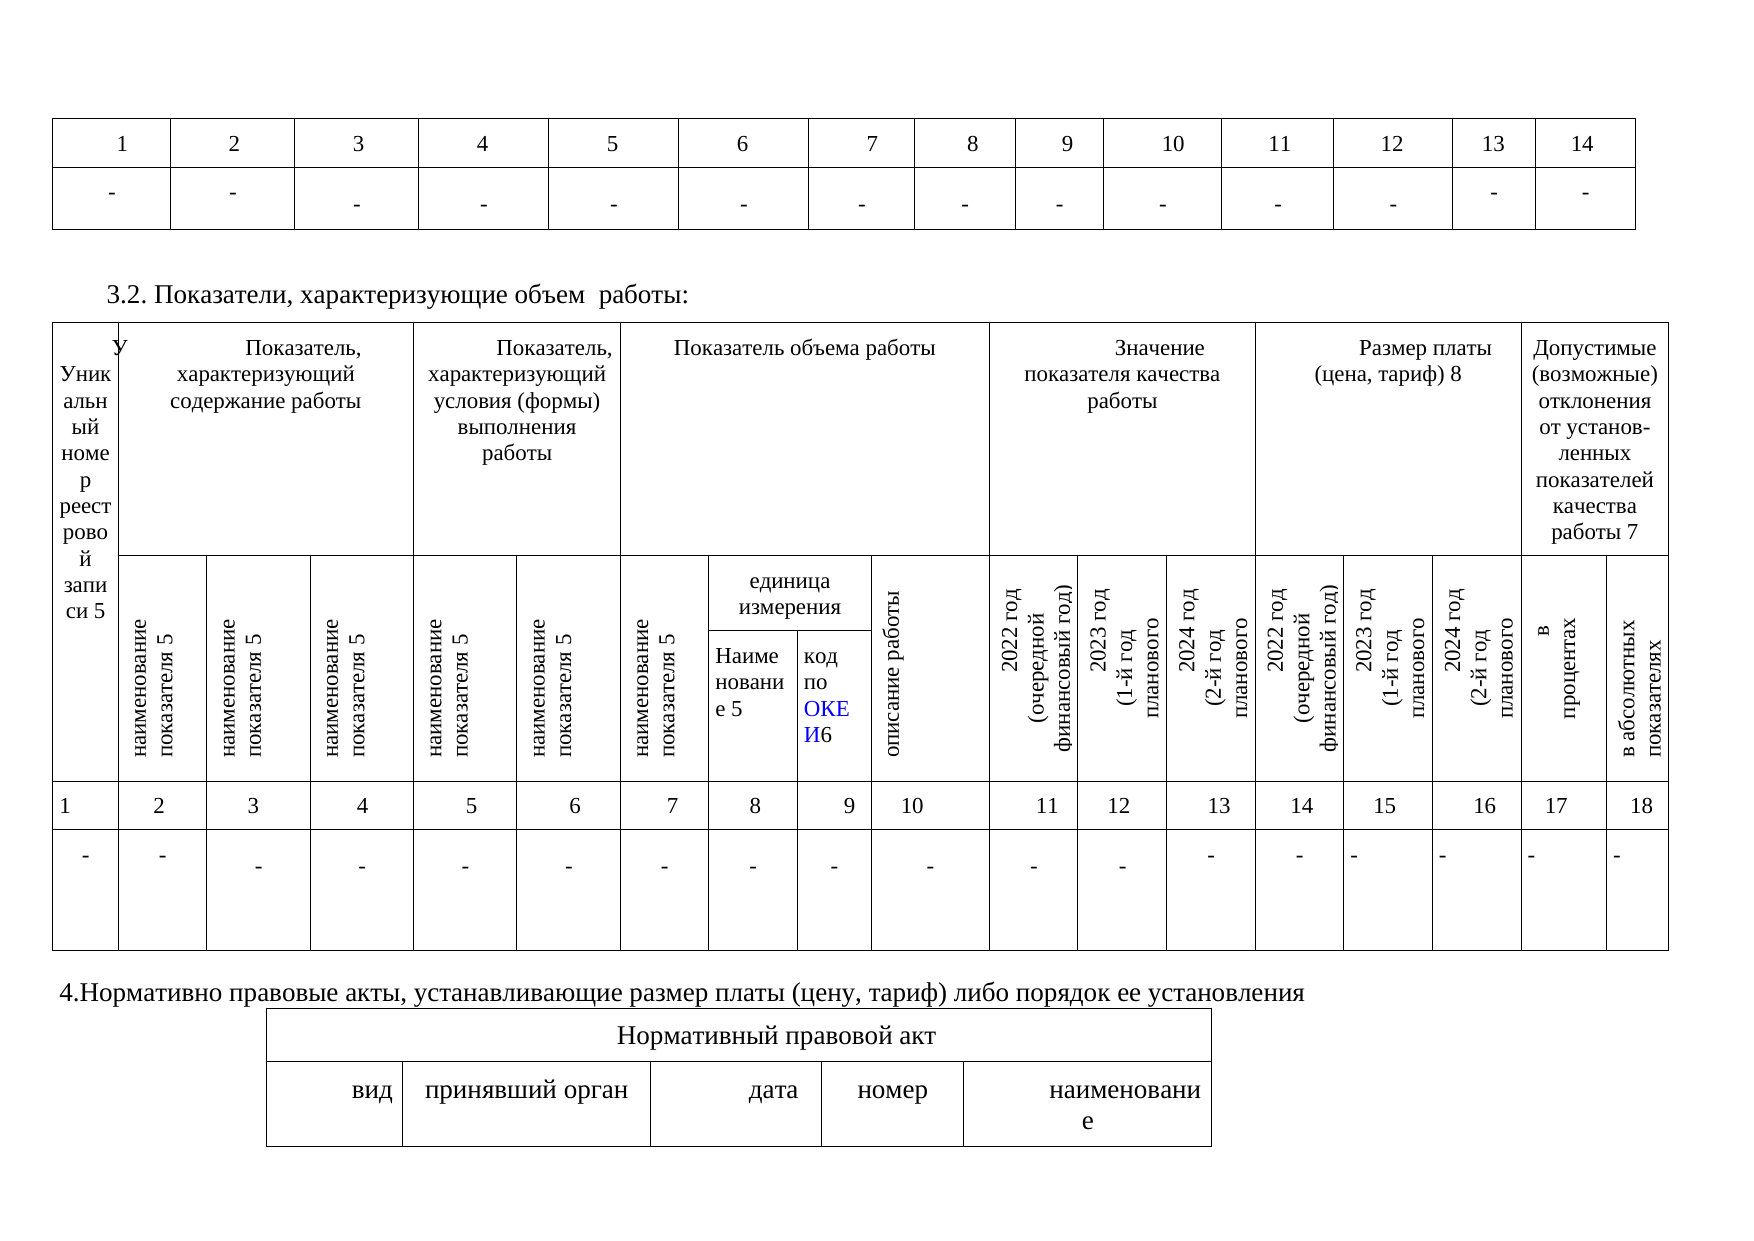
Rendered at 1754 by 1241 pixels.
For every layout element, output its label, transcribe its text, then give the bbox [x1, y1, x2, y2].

table_cell - [1167, 830, 1255, 950]
table_cell 16 [1433, 782, 1521, 829]
table_cell 5 [549, 119, 678, 167]
table_cell 10 [1104, 119, 1221, 167]
table_cell 2024 год (2-й год планового периода) [1433, 556, 1521, 781]
table_cell описание работы [872, 556, 989, 781]
table_cell - [1334, 168, 1452, 229]
table_cell 2 [119, 782, 206, 829]
table_cell - [517, 830, 620, 950]
table_cell - [990, 830, 1077, 950]
table_cell 6 [517, 782, 620, 829]
table_header Размер платы (цена, тариф) 8 [1256, 323, 1521, 555]
table_cell 8 [709, 782, 797, 829]
table_cell - [1344, 830, 1432, 950]
table_cell 14 [1256, 782, 1343, 829]
table_cell - [119, 830, 206, 950]
table_cell наименование показателя 5 [207, 556, 310, 781]
table_cell - [1016, 168, 1103, 229]
table_cell 2023 год (1-й год планового периода) [1078, 556, 1166, 781]
table_cell номер [822, 1062, 963, 1146]
table_cell 13 [1167, 782, 1255, 829]
table_cell наименование показателя 5 [414, 556, 516, 781]
table_header Показатель, характеризующий условия (формы) выполнения работы [414, 323, 620, 555]
table_cell 3 [295, 119, 418, 167]
table_cell 8 [915, 119, 1015, 167]
table_cell 18 [1607, 782, 1668, 829]
table_cell 7 [809, 119, 914, 167]
table_cell наименование [964, 1062, 1211, 1146]
table_cell 1 [53, 119, 170, 167]
table_cell - [549, 168, 678, 229]
table_cell дата [651, 1062, 821, 1146]
table_cell 9 [1016, 119, 1103, 167]
table_cell 11 [1222, 119, 1333, 167]
table_cell 3 [207, 782, 310, 829]
table_cell 5 [414, 782, 516, 829]
table_cell наименование показателя 5 [621, 556, 708, 781]
table_cell 2024 год (2-й год планового периода) [1167, 556, 1255, 781]
table_cell вид [267, 1062, 402, 1146]
table_header Нормативный правовой акт [267, 1009, 1211, 1061]
table_cell - [1256, 830, 1343, 950]
table_cell 14 [1536, 119, 1635, 167]
table_cell - [295, 168, 418, 229]
table_cell - [709, 830, 797, 950]
table_cell - [1536, 168, 1635, 229]
table_header Допустимые (возможные) отклонения от установ-ленных показателей качества работы 7 [1522, 323, 1668, 555]
table_cell - [53, 168, 170, 229]
table_cell наименование показателя 5 [517, 556, 620, 781]
table_cell 15 [1344, 782, 1432, 829]
text 3.2. Показатели, характеризующие объем работы: [59, 276, 1695, 310]
table_header Значение показателя качества работы [990, 323, 1255, 555]
table_cell 2 [171, 119, 294, 167]
table_cell 12 [1334, 119, 1452, 167]
table_cell код по ОКЕИ6 [798, 631, 871, 781]
table_cell 9 [798, 782, 871, 829]
table_cell - [207, 830, 310, 950]
table_cell Наименование 5 [709, 631, 797, 781]
table_cell 2022 год (очередной финансовый год) [1256, 556, 1343, 781]
table_cell 4 [311, 782, 413, 829]
table_cell единица измерения [709, 556, 871, 630]
table_cell - [1104, 168, 1221, 229]
table_header УУникальный номер реестровой записи 5 [53, 323, 118, 781]
table_cell 10 [872, 782, 989, 829]
table_cell - [1078, 830, 1166, 950]
table_header Показатель, характеризующий содержание работы [119, 323, 413, 555]
table_cell - [809, 168, 914, 229]
table_cell 2023 год (1-й год планового периода) [1344, 556, 1432, 781]
table_cell - [1433, 830, 1521, 950]
table_cell 2022 год (очередной финансовый год) [990, 556, 1077, 781]
table_cell - [915, 168, 1015, 229]
table_cell - [1222, 168, 1333, 229]
table_cell - [414, 830, 516, 950]
table_cell 1 [53, 782, 118, 829]
table_cell 17 [1522, 782, 1606, 829]
table_cell - [419, 168, 548, 229]
table_cell наименование показателя 5 [311, 556, 413, 781]
table_cell 11 [990, 782, 1077, 829]
table_cell в абсолютных показателях [1607, 556, 1668, 781]
table_header Показатель объема работы [621, 323, 989, 555]
table_cell - [872, 830, 989, 950]
table_cell - [1522, 830, 1606, 950]
table_cell 13 [1453, 119, 1535, 167]
table_cell 6 [679, 119, 808, 167]
table_cell - [171, 168, 294, 229]
table_cell - [53, 830, 118, 950]
text 4.Нормативно правовые акты, устанавливающие размер платы (цену, тариф) либо порядок ее установления [59, 976, 1695, 1008]
table_cell 4 [419, 119, 548, 167]
table_cell - [679, 168, 808, 229]
table_cell в процентах [1522, 556, 1606, 781]
table_cell - [621, 830, 708, 950]
table_cell - [798, 830, 871, 950]
table_cell - [311, 830, 413, 950]
table_cell наименование показателя 5 [119, 556, 206, 781]
table_cell - [1607, 830, 1668, 950]
table_cell принявший орган [403, 1062, 650, 1146]
table_cell 12 [1078, 782, 1166, 829]
table_cell - [1453, 168, 1535, 229]
table_cell 7 [621, 782, 708, 829]
